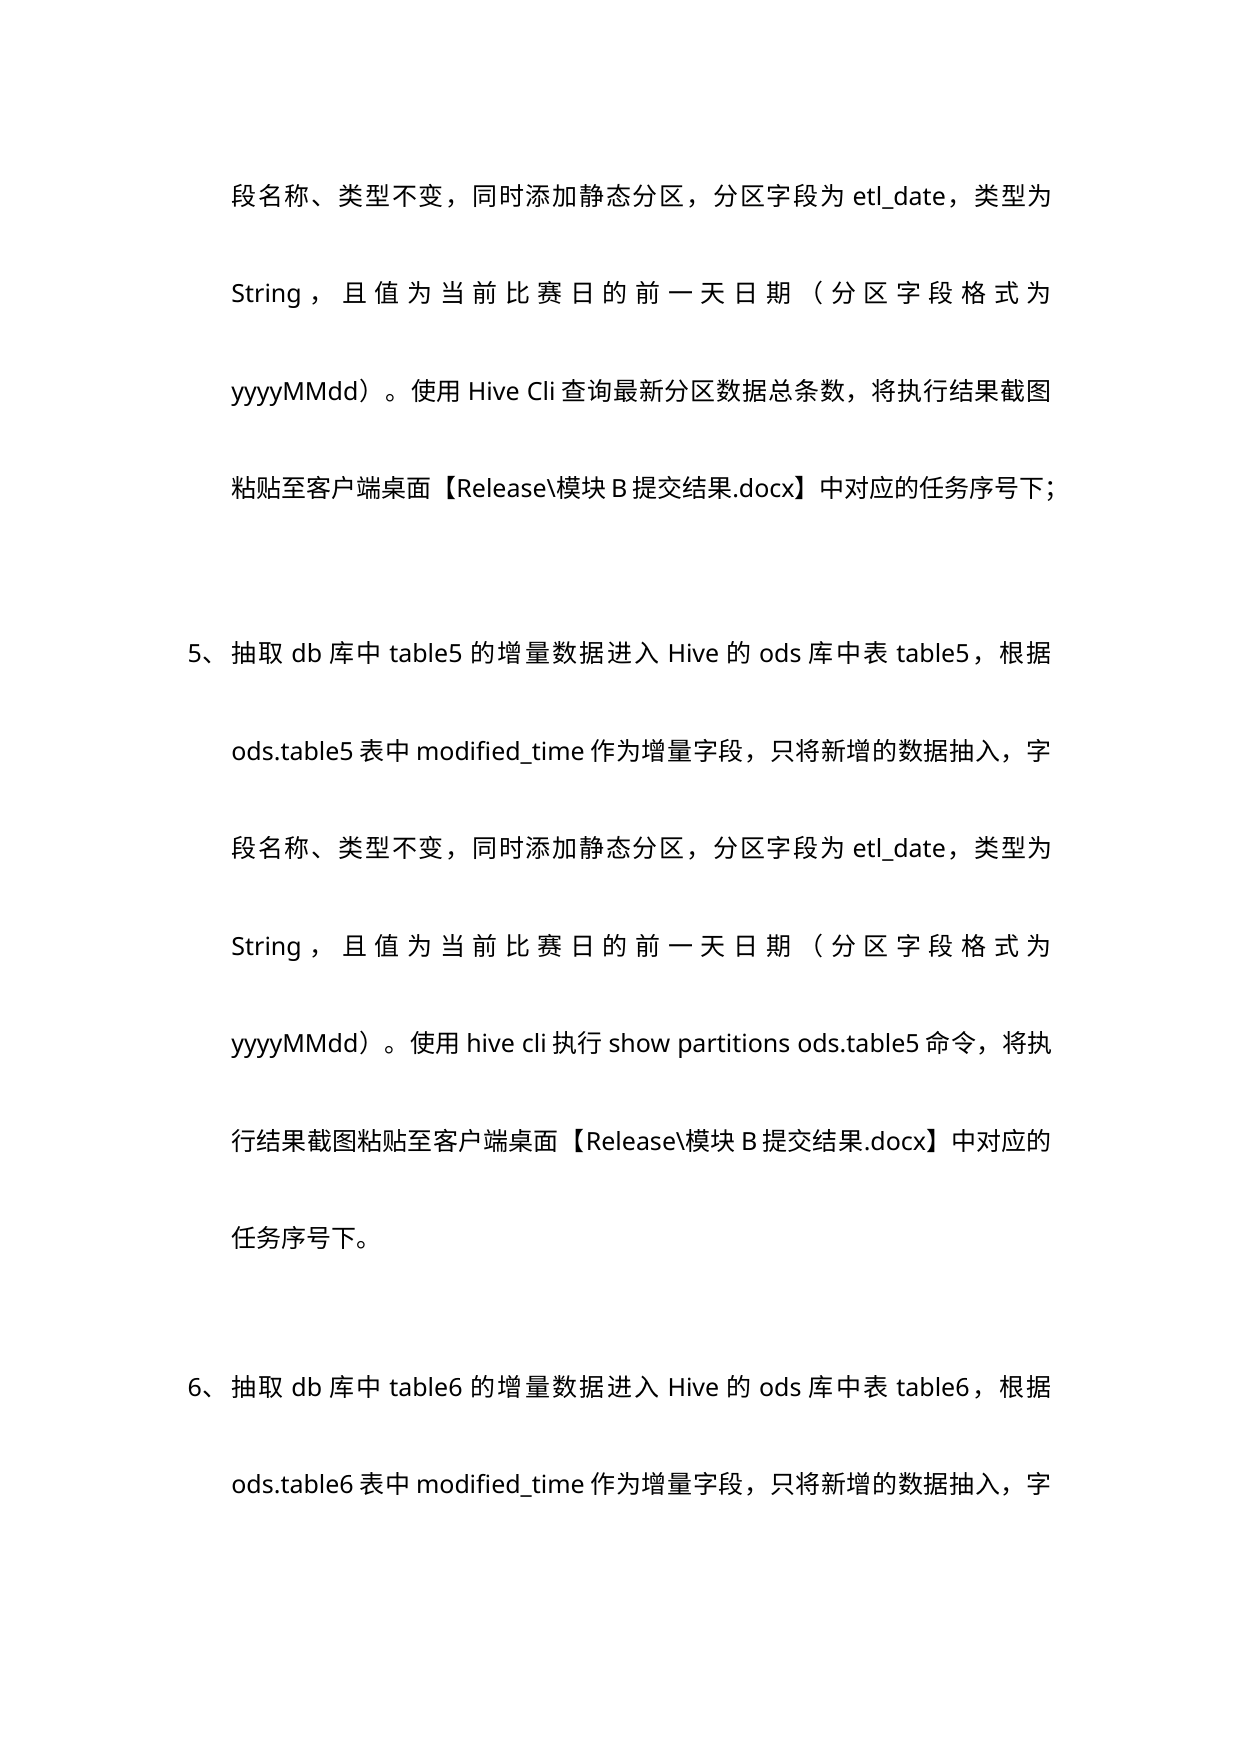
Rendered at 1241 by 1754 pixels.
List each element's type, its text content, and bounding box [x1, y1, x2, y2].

list 抽取db库中table5的增量数据进入Hive的ods库中表table5，根据ods.table5表中modified_time作为增量字段，只将新增的数据抽入，字段名称、类型不变，同时添加静态分区，分区字段为etl_date，类型为String，且值为当前比赛日的前一天日期（分区字段格式为yyyyMMdd）。使用hive cli执行show partitions ods.table5命令，将执行结果截图粘贴至客户端桌面【Release\模块B提交结果.docx】中对应的任务序号下。 [187, 619, 1053, 1269]
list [187, 162, 1053, 519]
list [187, 1353, 1053, 1515]
